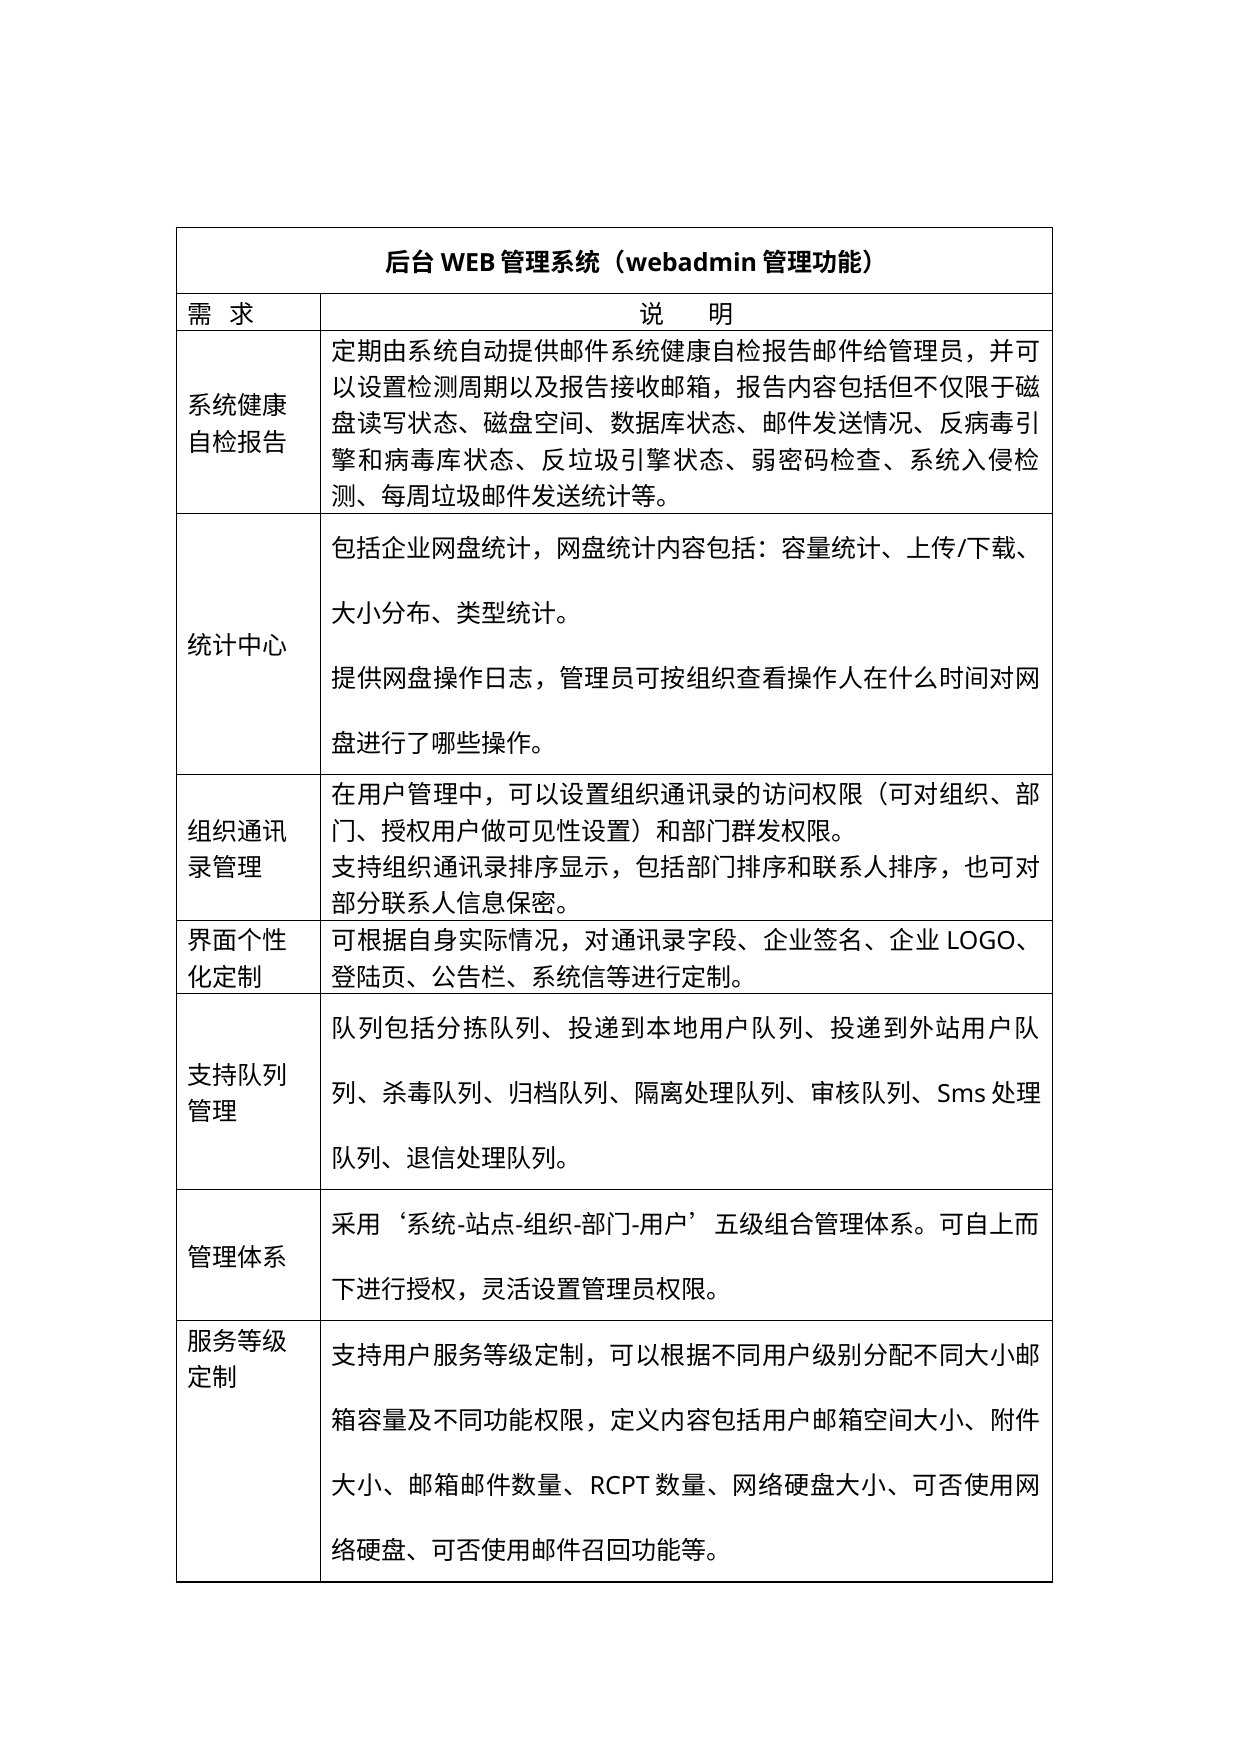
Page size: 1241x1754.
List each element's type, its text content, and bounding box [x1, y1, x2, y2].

table_cell 队列包括分拣队列、投递到本地用户队列、投递到外站用户队列、杀毒队列、归档队列、隔离处理队列、审核队列、Sms处理队列、退信处理队列。 [321, 994, 1052, 1189]
table_cell 定期由系统自动提供邮件系统健康自检报告邮件给管理员，并可以设置检测周期以及报告接收邮箱，报告内容包括但不仅限于磁盘读写状态、磁盘空间、数据库状态、邮件发送情况、反病毒引擎和病毒库状态、反垃圾引擎状态、弱密码检查、系统入侵检测、每周垃圾邮件发送统计等。 [321, 331, 1052, 513]
table_header 后台WEB管理系统（webadmin管理功能） [177, 228, 1052, 293]
table_cell 说 明 [321, 294, 1052, 330]
table_cell 支持队列管理 [177, 994, 320, 1189]
table_cell 需 求 [177, 294, 320, 330]
table_cell 组织通讯录管理 [177, 775, 320, 920]
table_cell 包括企业网盘统计，网盘统计内容包括：容量统计、上传/下载、大小分布、类型统计。 提供网盘操作日志，管理员可按组织查看操作人在什么时间对网盘进行了哪些操作。 [321, 514, 1052, 774]
table_cell 界面个性化定制 [177, 921, 320, 993]
table_cell 管理体系 [177, 1190, 320, 1320]
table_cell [321, 1321, 1052, 1581]
table_cell 服务等级定制 [177, 1321, 320, 1581]
table_cell 可根据自身实际情况，对通讯录字段、企业签名、企业LOGO、登陆页、公告栏、系统信等进行定制。 [321, 921, 1052, 993]
table_cell 在用户管理中，可以设置组织通讯录的访问权限（可对组织、部门、授权用户做可见性设置）和部门群发权限。 支持组织通讯录排序显示，包括部门排序和联系人排序，也可对部分联系人信息保密。 [321, 775, 1052, 920]
table_cell 系统健康自检报告 [177, 331, 320, 513]
table_cell 统计中心 [177, 514, 320, 774]
table_cell 采用‘系统-站点-组织-部门-用户’五级组合管理体系。可自上而下进行授权，灵活设置管理员权限。 [321, 1190, 1052, 1320]
